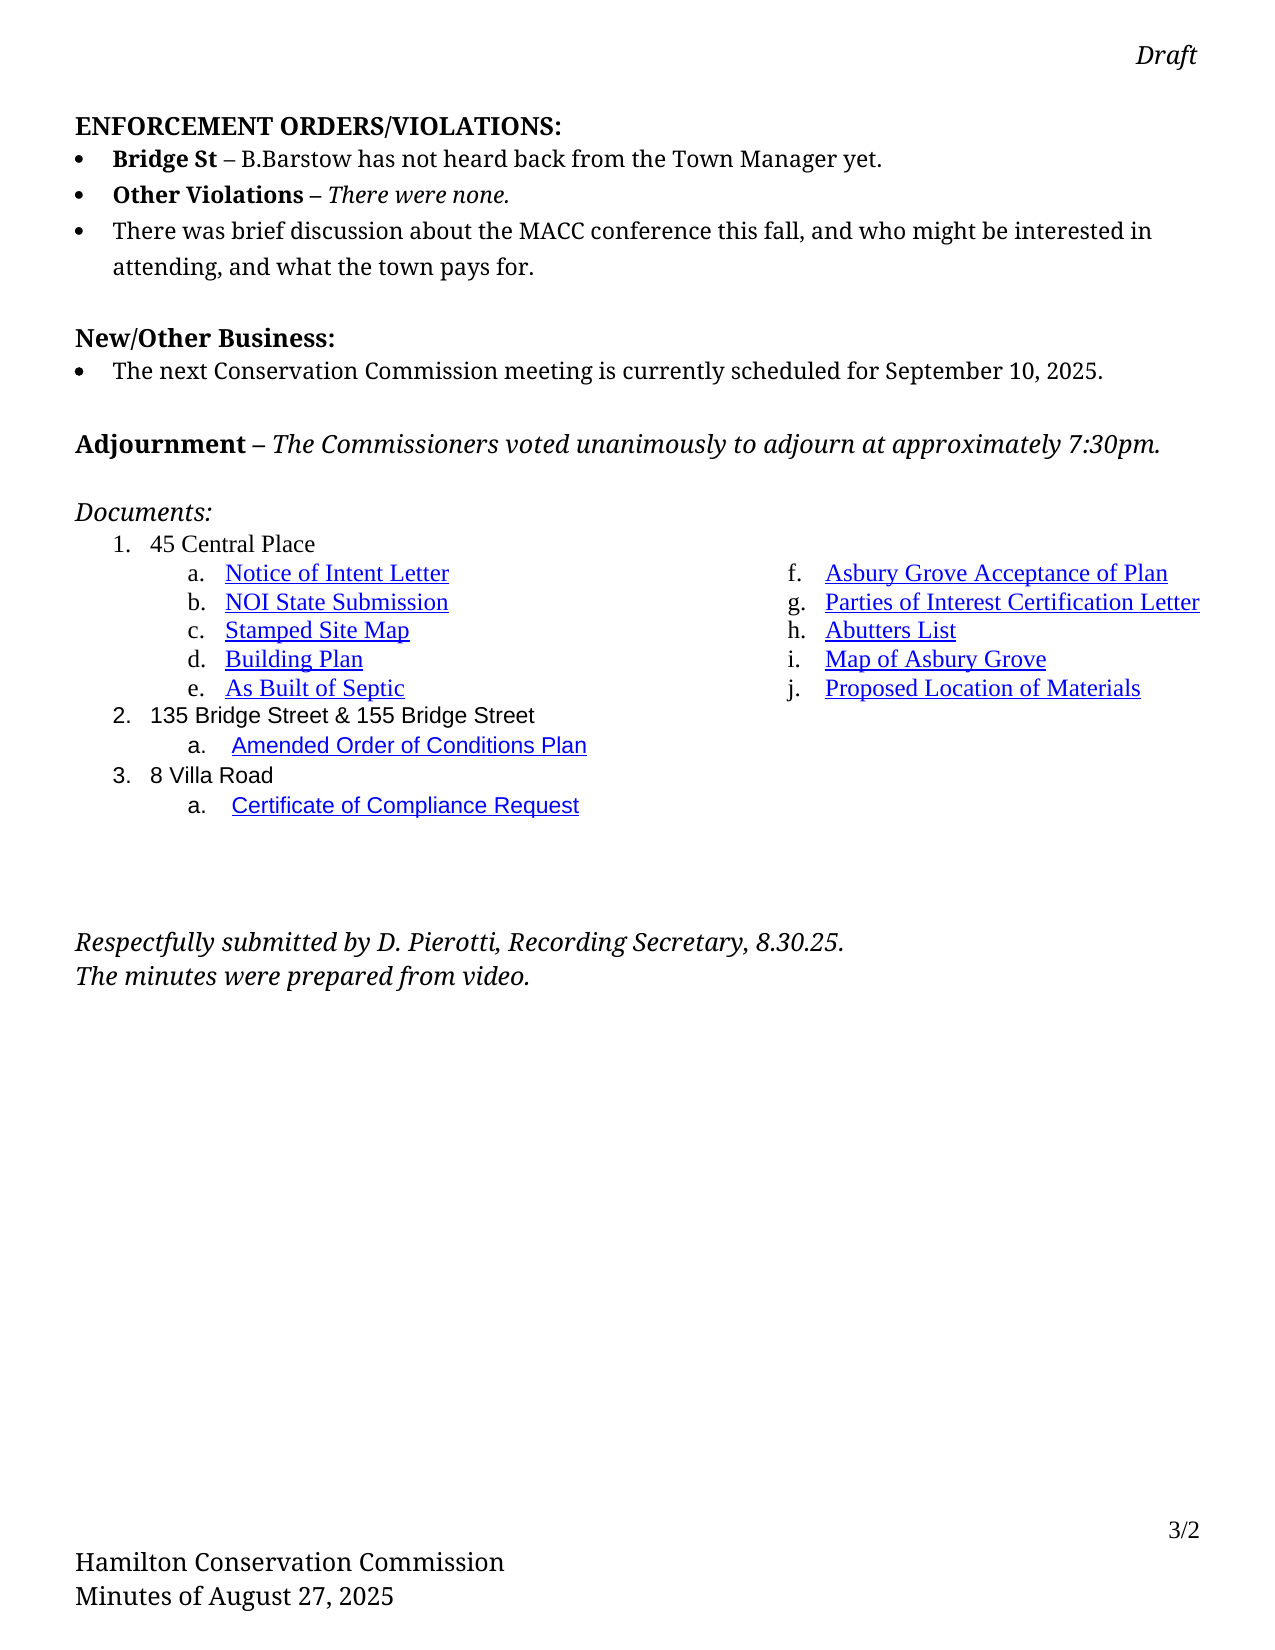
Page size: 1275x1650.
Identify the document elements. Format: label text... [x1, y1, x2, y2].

text ENFORCEMENT ORDERS/VIOLATIONS: [75, 109, 1200, 143]
list Amended Order of Conditions Plan [187, 732, 1200, 758]
text The minutes were prepared from video. [75, 959, 1200, 993]
list Certificate of Compliance Request [187, 792, 1200, 818]
list The next Conservation Commission meeting is currently scheduled for September 10, 2025. [75, 355, 1200, 386]
list Other Violations – There were none. [75, 179, 1200, 210]
list NOI State Submission [187, 587, 600, 615]
list 45 Central Place [112, 529, 1200, 558]
list Notice of Intent Letter [187, 558, 600, 587]
list Stamped Site Map [187, 615, 600, 644]
list There was brief discussion about the MACC conference this fall, and who might be interested in attending, and what the town pays for. [75, 215, 1200, 282]
list Map of Asbury Grove [787, 644, 1200, 673]
text New/Other Business: [75, 321, 1200, 355]
list As Built of Septic [187, 673, 600, 702]
list Proposed Location of Materials [787, 673, 1200, 702]
text Adjournment – The Commissioners voted unanimously to adjourn at approximately 7:30pm. [75, 427, 1200, 461]
list Bridge St – B.Barstow has not heard back from the Town Manager yet. [75, 143, 1200, 174]
text Documents: [75, 495, 1200, 529]
list 135 Bridge Street & 155 Bridge Street [112, 702, 1200, 728]
list 8 Villa Road [112, 762, 1200, 788]
list Asbury Grove Acceptance of Plan [787, 558, 1200, 587]
text Respectfully submitted by D. Pierotti, Recording Secretary, 8.30.25. [75, 924, 1200, 959]
list Parties of Interest Certification Letter [787, 587, 1200, 615]
list Building Plan [187, 644, 600, 673]
list Abutters List [787, 615, 1200, 644]
